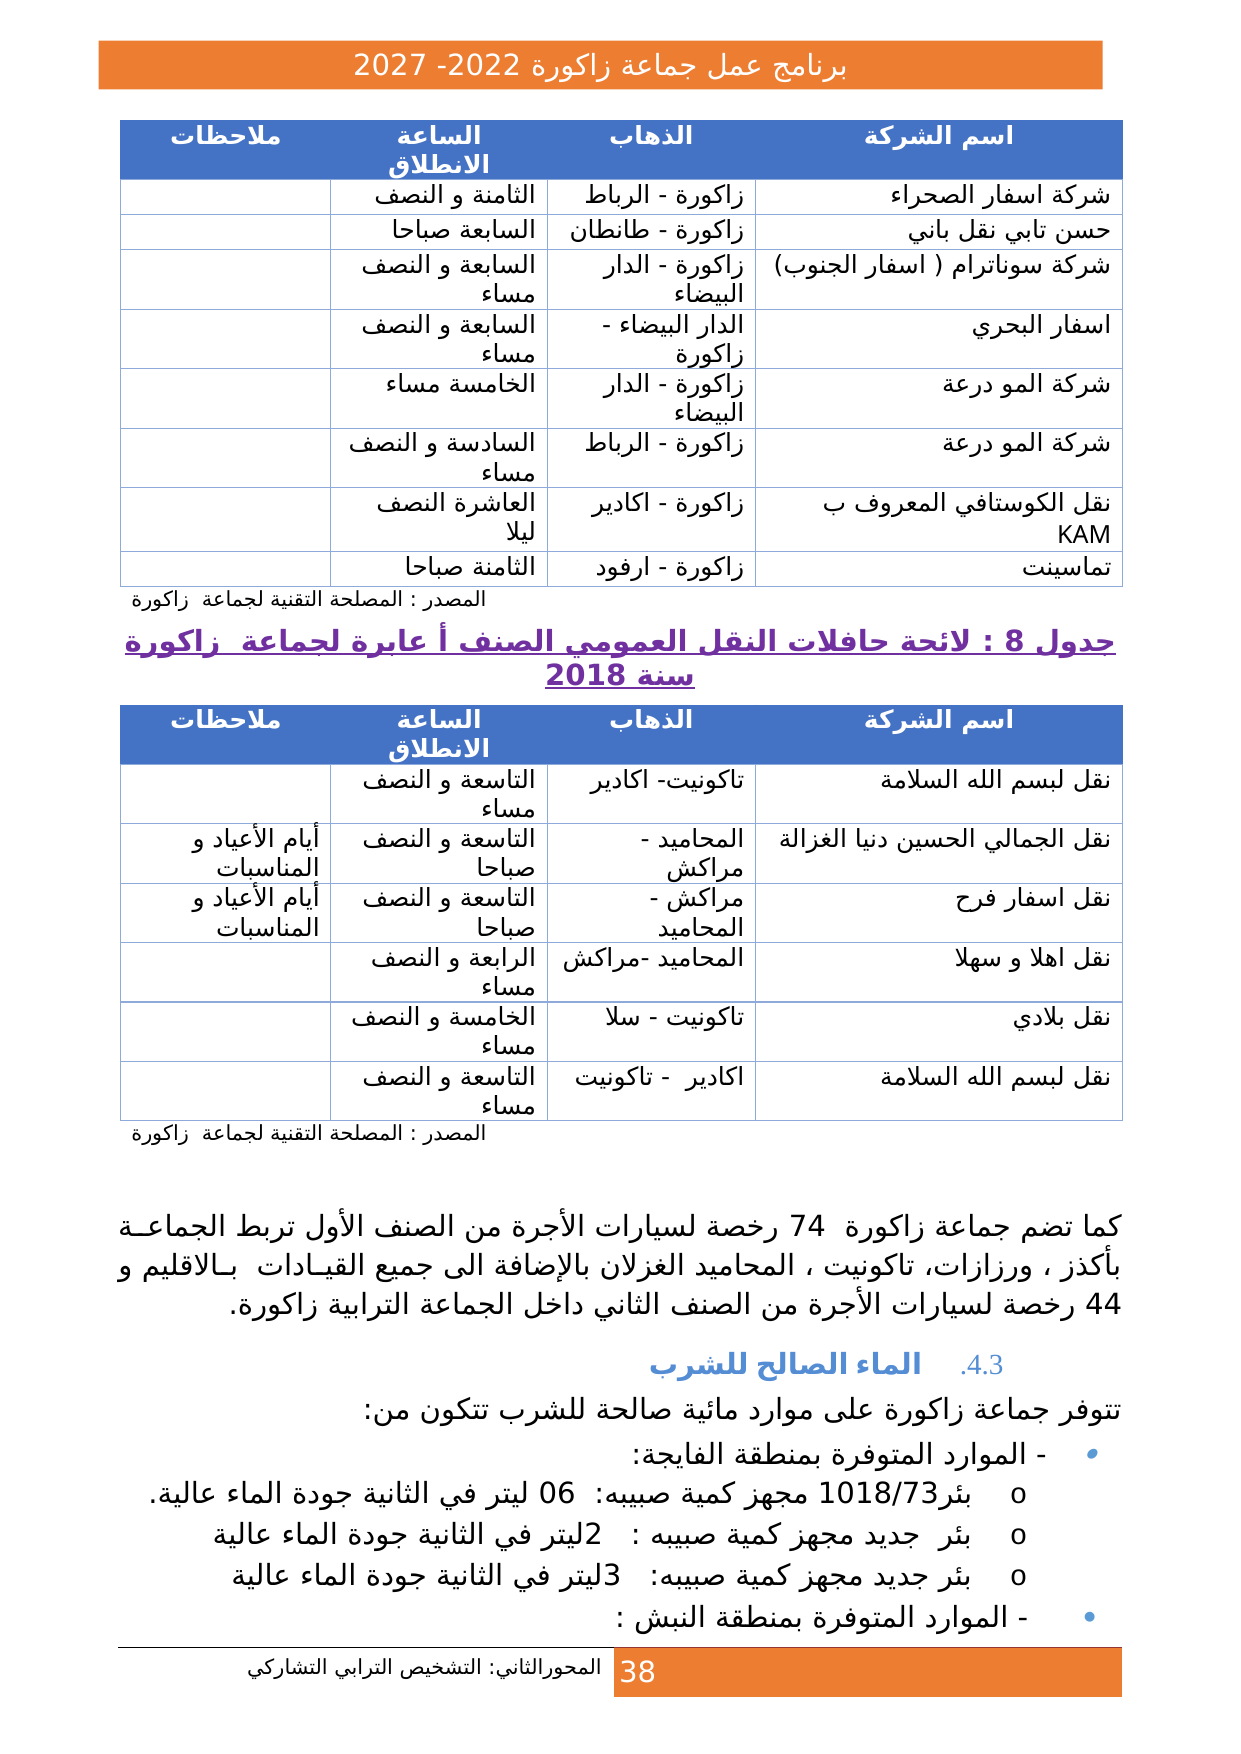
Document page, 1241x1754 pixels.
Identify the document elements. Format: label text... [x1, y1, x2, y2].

table_cell حسن تابي نقل باني [756, 215, 1122, 249]
table_cell اكادير - تاكونيت [548, 1062, 755, 1120]
table_cell مراكش - المحاميد [548, 884, 755, 942]
table_cell اسفار البحري [756, 310, 1122, 368]
table_cell المحاميد - مراكش [548, 824, 755, 883]
table_cell زاكورة - الرباط [548, 180, 755, 214]
subtitle الماء الصالح للشرب [118, 1347, 960, 1381]
table_cell أيام الأعياد و المناسبات [121, 824, 330, 883]
table_cell نقل اهلا و سهلا [756, 943, 1122, 1001]
table_cell شركة سوناترام ( اسفار الجنوب) [756, 250, 1122, 309]
table_cell نقل اسفار فرح [756, 884, 1122, 942]
table_cell السابعة و النصف مساء [331, 250, 547, 309]
table_cell السابعة صباحا [331, 215, 547, 249]
table_cell العاشرة النصف ليلا [331, 488, 547, 551]
table_cell [121, 765, 330, 823]
table_cell شركة اسفار الصحراء [756, 180, 1122, 214]
table_cell [121, 488, 330, 551]
table_cell [121, 429, 330, 487]
table_cell زاكورة - اكادير [548, 488, 755, 551]
table_cell تماسينت [756, 552, 1122, 586]
table_cell الثامنة و النصف [331, 180, 547, 214]
text - الموارد المتوفرة بمنطقة النبش : [118, 1600, 1084, 1634]
table_cell الثامنة صباحا [331, 552, 547, 586]
table_cell السادسة و النصف مساء [331, 429, 547, 487]
table_cell [121, 369, 330, 427]
table_cell [121, 180, 330, 214]
table_cell [121, 310, 330, 368]
table_cell نقل الكوستافي المعروف ب KAM [756, 488, 1122, 551]
table_cell تاكونيت- اكادير [548, 765, 755, 823]
text كما تضم جماعة زاكورة 74 رخصة لسيارات الأجرة من الصنف الأول تربط الجماعة بأكذز ، ورزازات، تاكونيت ، المحاميد الغزلان بالإضافة الى جميع القيادات بالاقليم و 44 رخصة لسيارات الأجرة من الصنف الثاني داخل الجماعة الترابية زاكورة. [118, 1210, 1122, 1322]
table_header ملاحظات [121, 706, 330, 764]
text - الموارد المتوفرة بمنطقة الفايجة: [118, 1437, 1084, 1471]
table_cell الخامسة مساء [331, 369, 547, 427]
table_cell المحاميد -مراكش [548, 943, 755, 1001]
text تتوفر جماعة زاكورة على موارد مائية صالحة للشرب تتكون من: [118, 1392, 1122, 1426]
text المصدر : المصلحة التقنية لجماعة زاكورة [118, 587, 1003, 612]
table_cell نقل الجمالي الحسين دنيا الغزالة [756, 824, 1122, 883]
table_cell [121, 215, 330, 249]
table_cell زاكورة - طانطان [548, 215, 755, 249]
table_header ملاحظات [121, 121, 330, 179]
table_header اسم الشركة [756, 706, 1122, 764]
table_cell الدار البيضاء - زاكورة [548, 310, 755, 368]
table_cell [121, 1003, 330, 1061]
table_header اسم الشركة [756, 121, 1122, 179]
table_header الساعة الانطلاق [331, 706, 547, 764]
list بئر جديد مجهز كمية صبيبه: 3ليتر في الثانية جودة الماء عالية [118, 1559, 1009, 1594]
table_cell [121, 943, 330, 1001]
table_cell الخامسة و النصف مساء [331, 1003, 547, 1061]
table_cell [121, 1062, 330, 1120]
table_cell زاكورة - الرباط [548, 429, 755, 487]
table_cell [121, 552, 330, 586]
table_cell تاكونيت - سلا [548, 1003, 755, 1061]
table_cell التاسعة و النصف صباحا [331, 884, 547, 942]
table_header الساعة الانطلاق [331, 121, 547, 179]
table_cell شركة المو درعة [756, 369, 1122, 427]
text المصدر : المصلحة التقنية لجماعة زاكورة [118, 1121, 1003, 1145]
list بئر جديد مجهز كمية صبيبه : 2ليتر في الثانية جودة الماء عالية [118, 1518, 1009, 1553]
list بئر1018/73 مجهز كمية صبيبه: 06 ليتر في الثانية جودة الماء عالية. [118, 1476, 1009, 1512]
table_cell أيام الأعياد و المناسبات [121, 884, 330, 942]
table_cell شركة المو درعة [756, 429, 1122, 487]
table_cell الرابعة و النصف مساء [331, 943, 547, 1001]
table_cell التاسعة و النصف صباحا [331, 824, 547, 883]
table_cell التاسعة و النصف مساء [331, 1062, 547, 1120]
table_cell زاكورة - الدار البيضاء [548, 369, 755, 427]
table_cell السابعة و النصف مساء [331, 310, 547, 368]
table_cell التاسعة و النصف مساء [331, 765, 547, 823]
table_cell نقل لبسم الله السلامة [756, 1062, 1122, 1120]
table_cell [121, 250, 330, 309]
table_cell زاكورة - الدار البيضاء [548, 250, 755, 309]
table_cell نقل لبسم الله السلامة [756, 765, 1122, 823]
table_cell زاكورة - ارفود [548, 552, 755, 586]
table_cell نقل بلادي [756, 1003, 1122, 1061]
table_header الذهاب [548, 706, 755, 764]
table_header الذهاب [548, 121, 755, 179]
